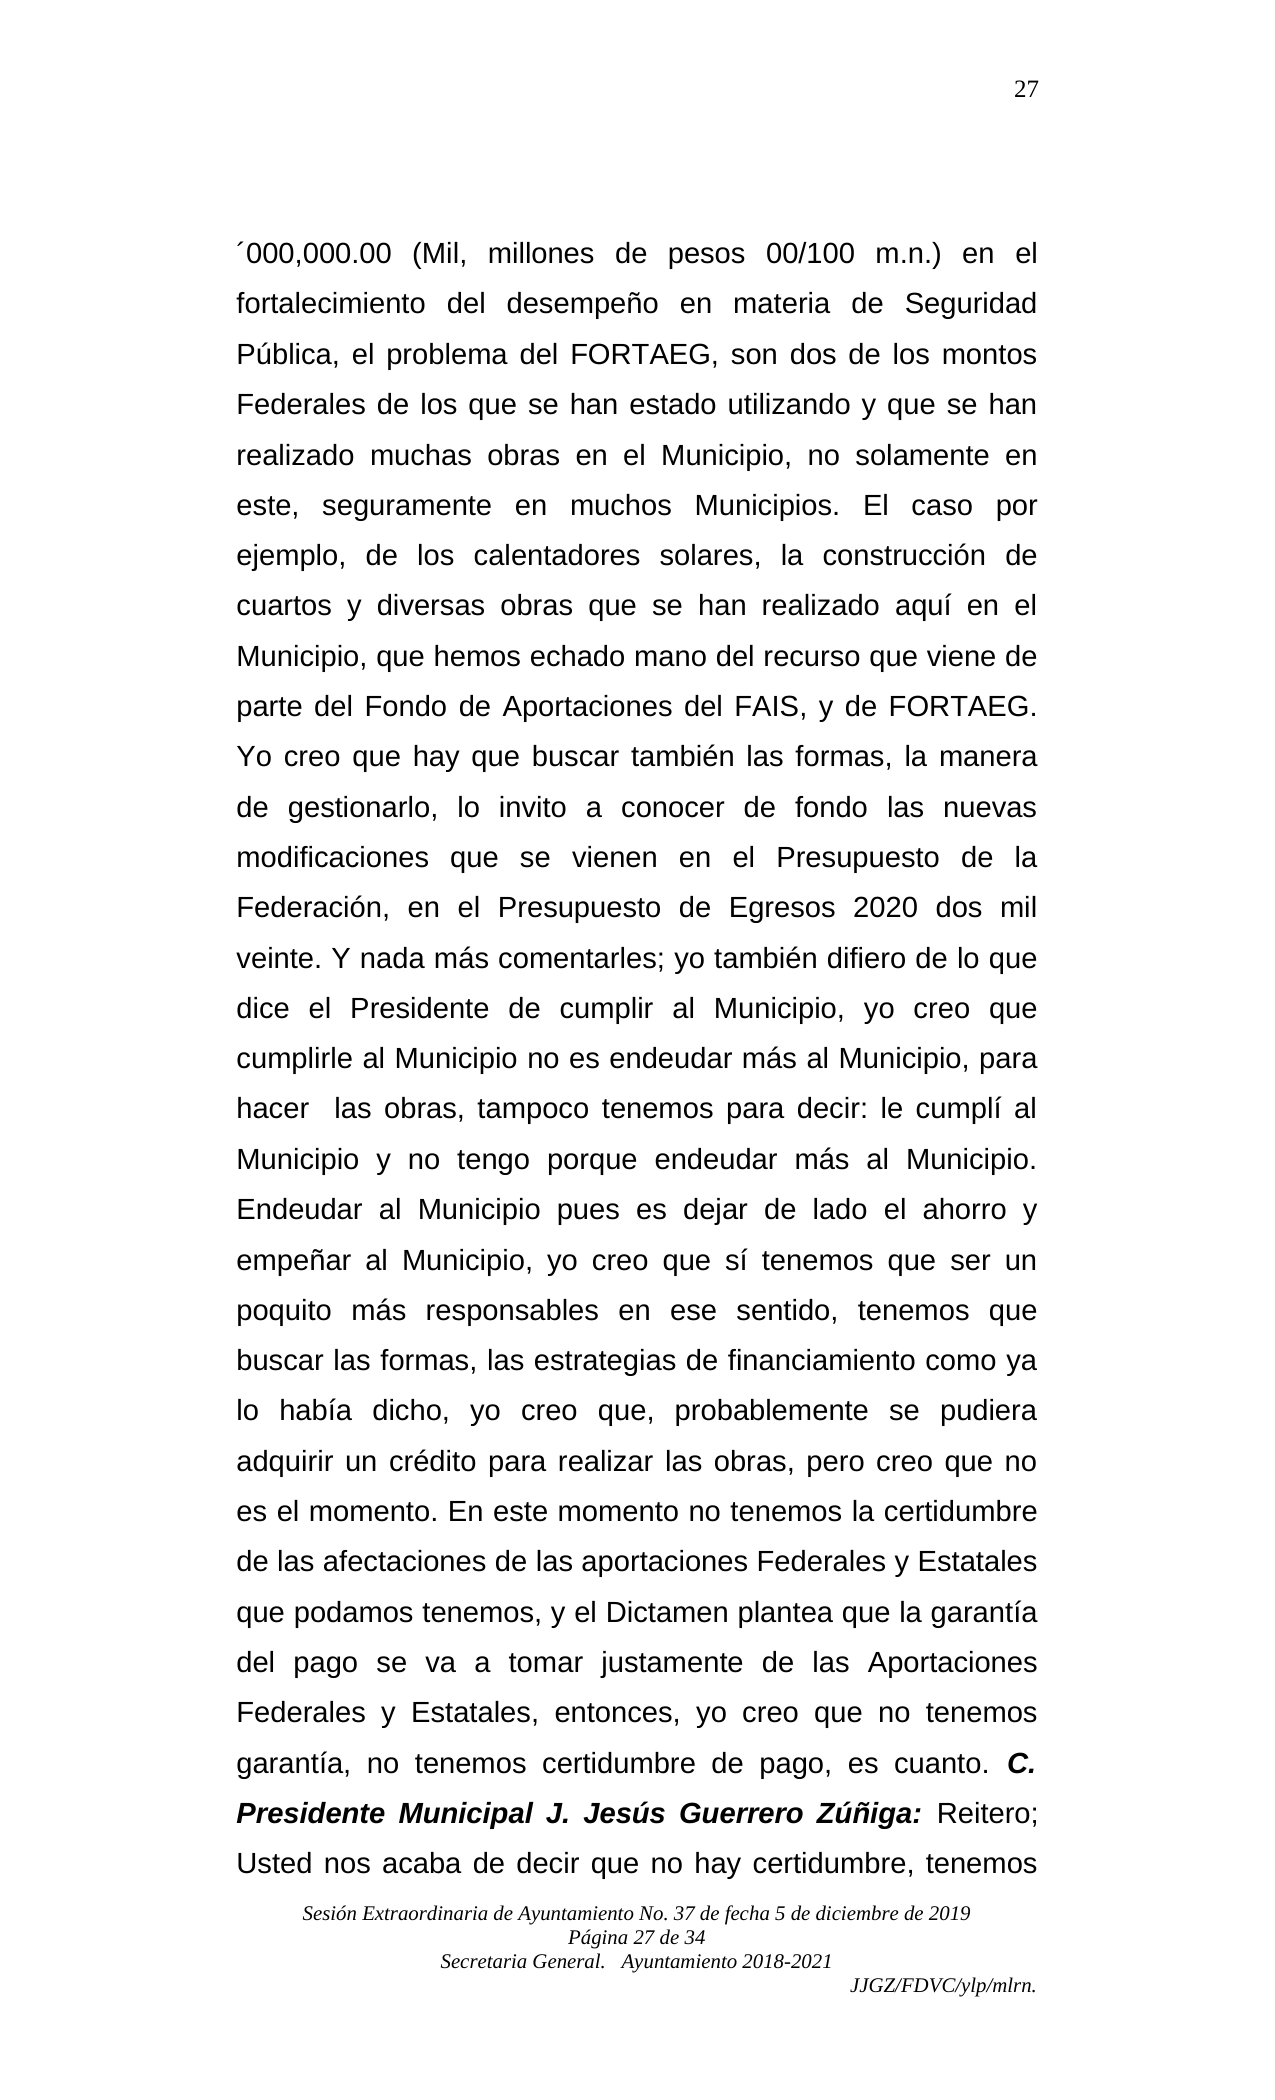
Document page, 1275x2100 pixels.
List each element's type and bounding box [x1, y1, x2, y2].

text [236, 236, 1039, 1880]
